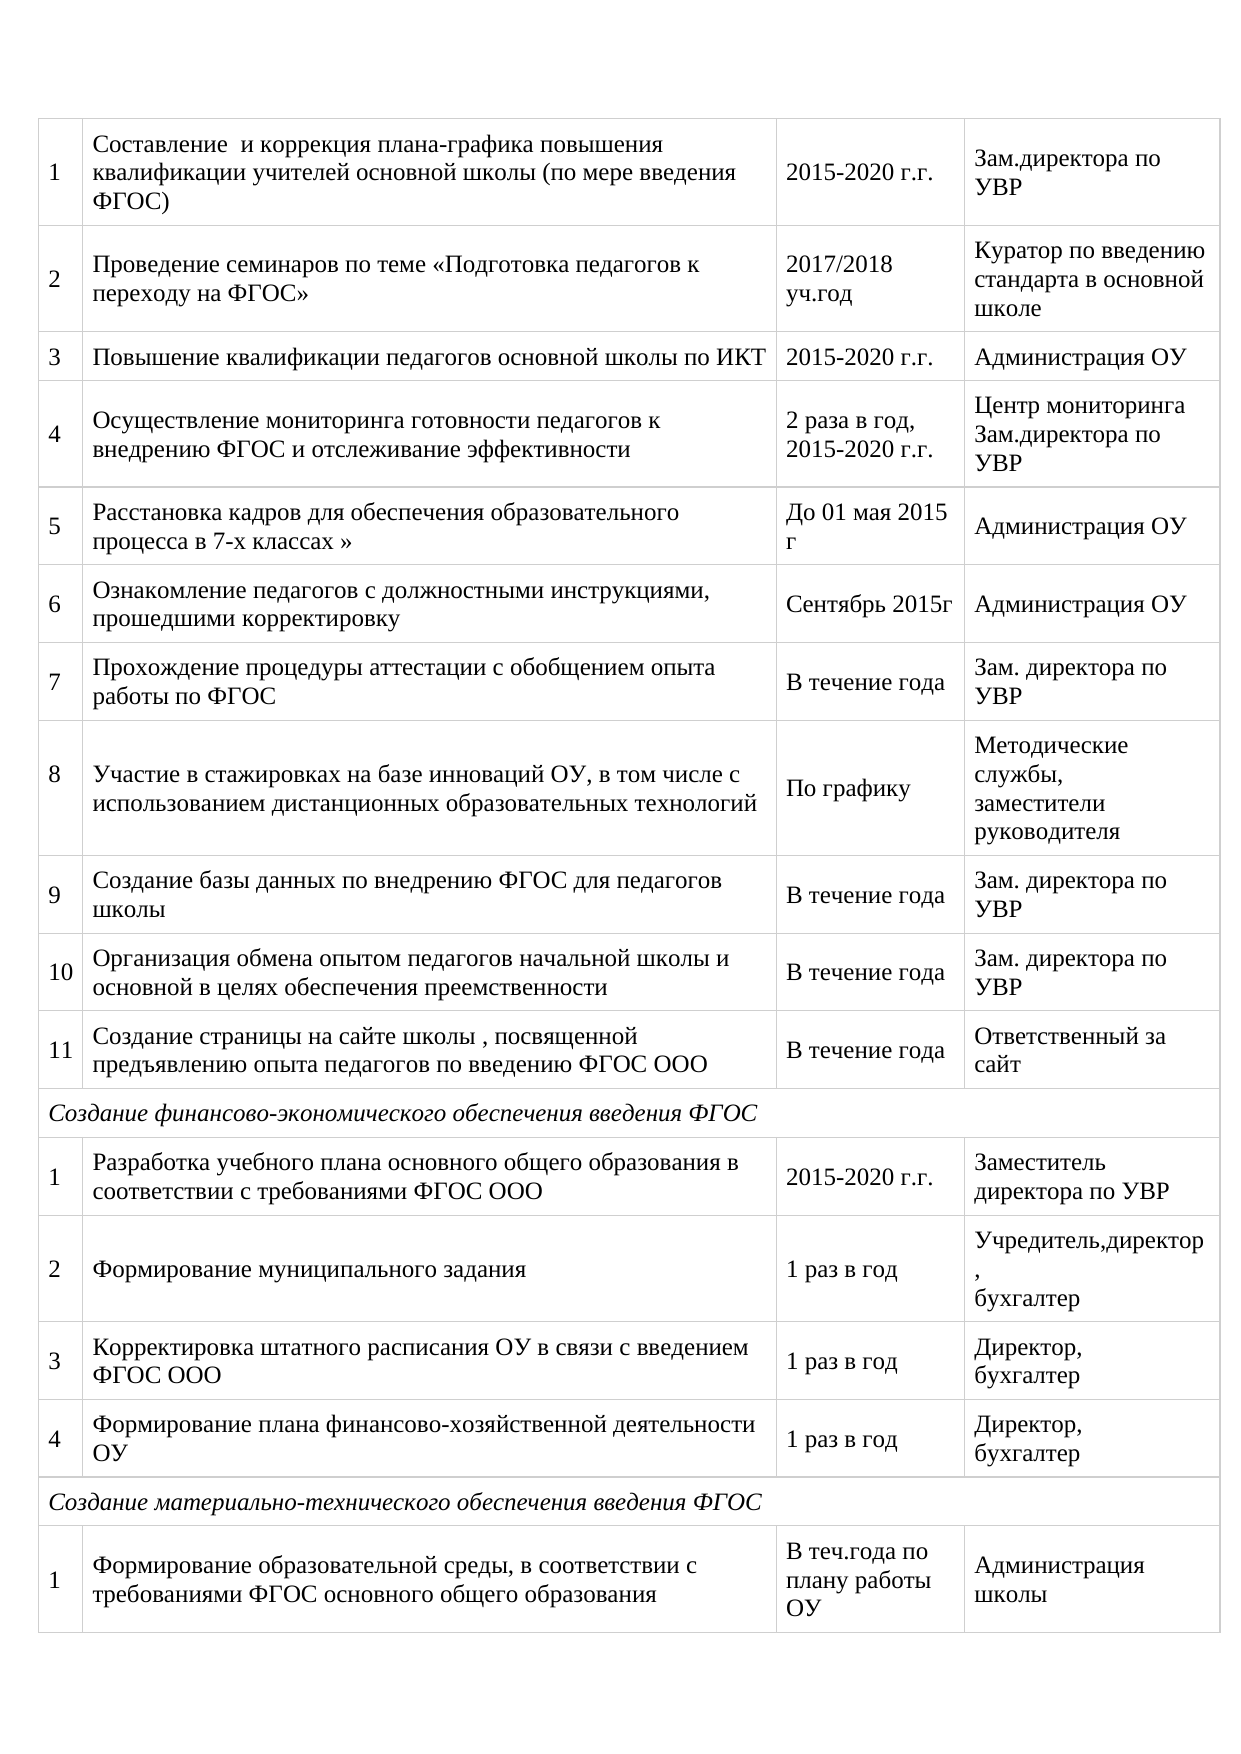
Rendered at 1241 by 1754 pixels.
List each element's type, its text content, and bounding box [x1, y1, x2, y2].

table_cell 3 [39, 1322, 82, 1399]
table_cell Зам.директора по УВР [965, 119, 1219, 224]
table_cell Проведение семинаров по теме «Подготовка педагогов к переходу на ФГОС» [83, 226, 776, 331]
table_cell 1 [39, 1526, 82, 1632]
table_cell Организация обмена опытом педагогов начальной школы и основной в целях обеспечения преемственности [83, 934, 776, 1010]
table_cell Директор, бухгалтер [965, 1400, 1219, 1476]
table_cell 2015-2020 г.г. [777, 119, 964, 224]
table_cell Формирование муниципального задания [83, 1216, 776, 1321]
table_cell 2 раза в год, 2015-2020 г.г. [777, 381, 964, 486]
table_cell Зам. директора по УВР [965, 934, 1219, 1010]
table_cell Зам. директора по УВР [965, 856, 1219, 932]
table_cell Разработка учебного плана основного общего образования в соответствии с требованиями ФГОС ООО [83, 1138, 776, 1214]
table_cell Администрация ОУ [965, 332, 1219, 380]
table_cell В течение года [777, 856, 964, 932]
table_cell 1 [39, 1138, 82, 1214]
table_cell Администрация ОУ [965, 565, 1219, 642]
table_cell 1 раз в год [777, 1216, 964, 1321]
table_cell 4 [39, 1400, 82, 1476]
table_cell Директор, бухгалтер [965, 1322, 1219, 1399]
table_cell 9 [39, 856, 82, 932]
table_cell Ответственный за сайт [965, 1011, 1219, 1088]
table_cell Методические службы, заместители руководителя [965, 721, 1219, 855]
table_cell Создание материально-технического обеспечения введения ФГОС [39, 1478, 1219, 1525]
table_cell 6 [39, 565, 82, 642]
table_cell В теч.года по плану работы ОУ [777, 1526, 964, 1632]
table_cell В течение года [777, 934, 964, 1010]
table_cell 5 [39, 488, 82, 564]
table_cell До 01 мая 2015 г [777, 488, 964, 564]
table_cell Зам. директора по УВР [965, 643, 1219, 719]
table_cell Создание страницы на сайте школы , посвященной предъявлению опыта педагогов по введению ФГОС ООО [83, 1011, 776, 1088]
table_cell Сентябрь 2015г [777, 565, 964, 642]
table_cell Корректировка штатного расписания ОУ в связи с введением ФГОС ООО [83, 1322, 776, 1399]
table_cell Формирование плана финансово-хозяйственной деятельности ОУ [83, 1400, 776, 1476]
table_cell 2015-2020 г.г. [777, 1138, 964, 1214]
table_cell 10 [39, 934, 82, 1010]
table_cell Куратор по введению стандарта в основной школе [965, 226, 1219, 331]
table_cell Заместитель директора по УВР [965, 1138, 1219, 1214]
table_cell 1 [39, 119, 82, 224]
table_cell 7 [39, 643, 82, 719]
table_cell Расстановка кадров для обеспечения образовательного процесса в 7-х классах » [83, 488, 776, 564]
table_cell 1 раз в год [777, 1400, 964, 1476]
table_cell Формирование образовательной среды, в соответствии с требованиями ФГОС основного общего образования [83, 1526, 776, 1632]
table_cell Администрация ОУ [965, 488, 1219, 564]
table_cell 2015-2020 г.г. [777, 332, 964, 380]
table_cell Повышение квалификации педагогов основной школы по ИКТ [83, 332, 776, 380]
table_cell В течение года [777, 1011, 964, 1088]
table_cell Создание базы данных по внедрению ФГОС для педагогов школы [83, 856, 776, 932]
table_cell 2017/2018 уч.год [777, 226, 964, 331]
table_cell 8 [39, 721, 82, 855]
table_cell 1 раз в год [777, 1322, 964, 1399]
table_cell Прохождение процедуры аттестации с обобщением опыта работы по ФГОС [83, 643, 776, 719]
table_cell 2 [39, 226, 82, 331]
table_cell Центр мониторинга Зам.директора по УВР [965, 381, 1219, 486]
table_cell 2 [39, 1216, 82, 1321]
table_cell Участие в стажировках на базе инноваций ОУ, в том числе с использованием дистанционных образовательных технологий [83, 721, 776, 855]
table_cell По графику [777, 721, 964, 855]
table_cell Составление и коррекция плана-графика повышения квалификации учителей основной школы (по мере введения ФГОС) [83, 119, 776, 224]
table_cell 4 [39, 381, 82, 486]
table_cell 11 [39, 1011, 82, 1088]
table_cell Создание финансово-экономического обеспечения введения ФГОС [39, 1089, 1219, 1137]
table_cell Учредитель,директор, бухгалтер [965, 1216, 1219, 1321]
table_cell Ознакомление педагогов с должностными инструкциями, прошедшими корректировку [83, 565, 776, 642]
table_cell Администрация школы [965, 1526, 1219, 1632]
table_cell В течение года [777, 643, 964, 719]
table_cell Осуществление мониторинга готовности педагогов к внедрению ФГОС и отслеживание эффективности [83, 381, 776, 486]
table_cell 3 [39, 332, 82, 380]
